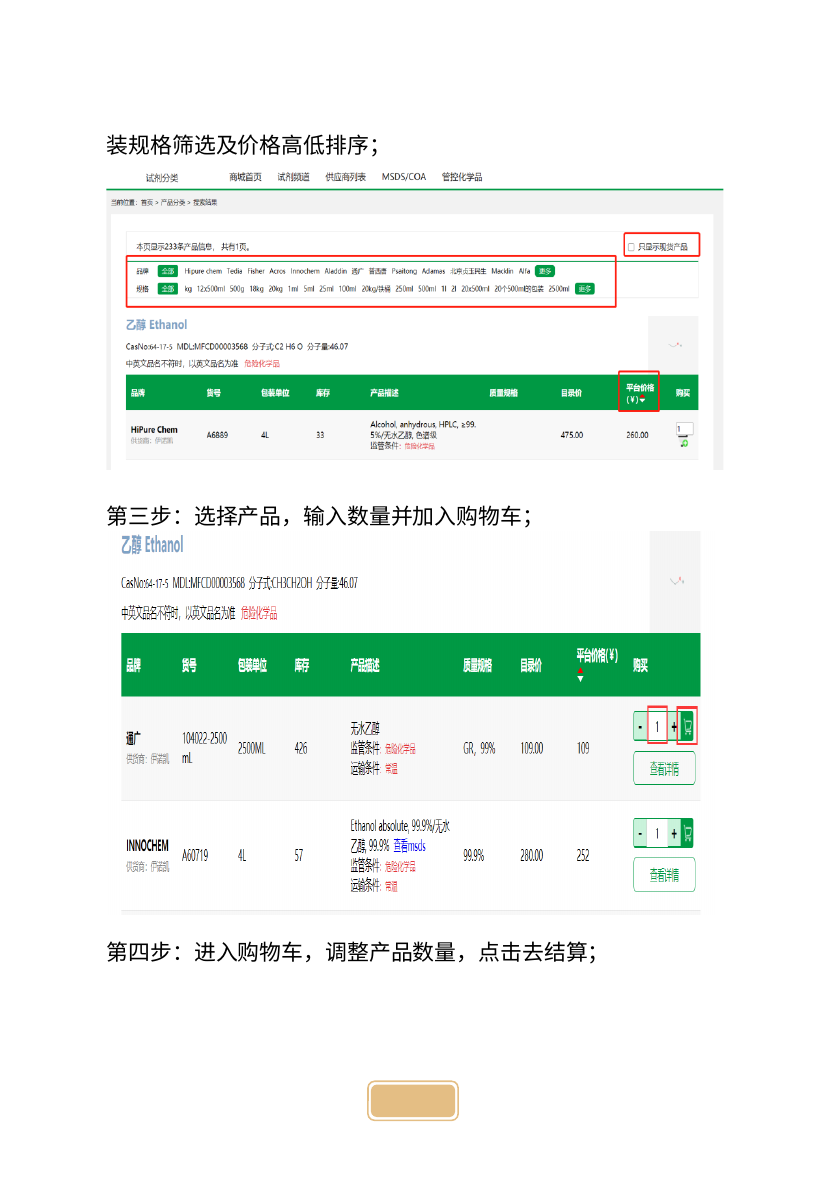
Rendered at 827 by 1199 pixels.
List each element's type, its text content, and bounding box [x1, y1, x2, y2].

text 第四步：进入购物车，调整产品数量，点击去结算； [106, 934, 720, 967]
text 第三步：选择产品，输入数量并加入购物车； [106, 498, 720, 531]
picture [106, 160, 724, 470]
picture [106, 531, 715, 915]
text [106, 128, 720, 160]
